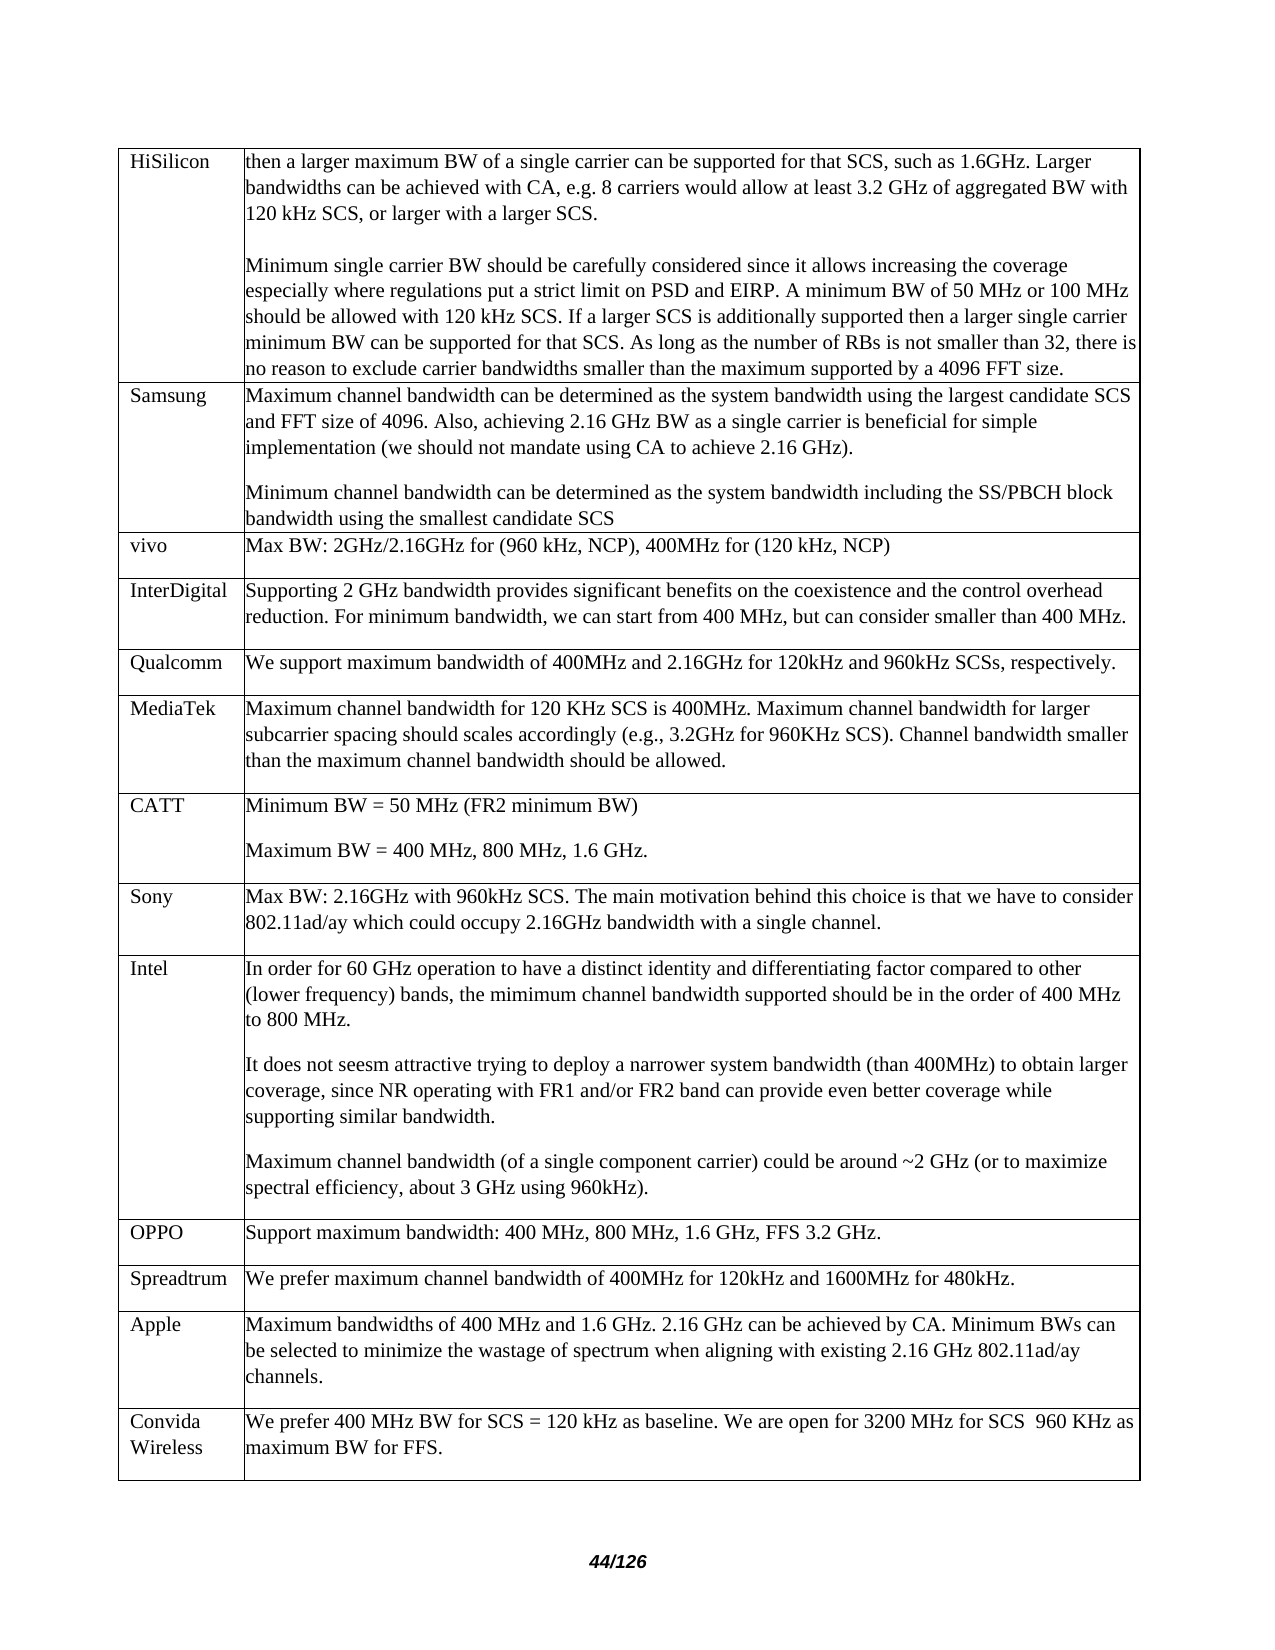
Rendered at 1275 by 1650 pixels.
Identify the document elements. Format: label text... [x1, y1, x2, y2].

table_cell We prefer 400 MHz BW for SCS = 120 kHz as baseline. We are open for 3200 MHz for SCS 960 KHz as maximum BW for FFS. [245, 1409, 1139, 1480]
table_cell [245, 149, 1139, 382]
table_cell Maximum bandwidths of 400 MHz and 1.6 GHz. 2.16 GHz can be achieved by CA. Minimum BWs can be selected to minimize the wastage of spectrum when aligning with existing 2.16 GHz 802.11ad/ay channels. [245, 1312, 1139, 1408]
table_cell We prefer maximum channel bandwidth of 400MHz for 120kHz and 1600MHz for 480kHz. [245, 1266, 1139, 1311]
table_cell Sony [119, 884, 244, 954]
table_cell Max BW: 2.16GHz with 960kHz SCS. The main motivation behind this choice is that we have to consider 802.11ad/ay which could occupy 2.16GHz bandwidth with a single channel. [245, 884, 1139, 954]
table_cell Convida Wireless [119, 1409, 244, 1480]
table_cell Qualcomm [119, 650, 244, 695]
table_cell Apple [119, 1312, 244, 1408]
table_cell InterDigital [119, 579, 244, 649]
table_cell Huawei, HiSilicon [119, 149, 244, 382]
table_cell Maximum channel bandwidth can be determined as the system bandwidth using the largest candidate SCS and FFT size of 4096. Also, achieving 2.16 GHz BW as a single carrier is beneficial for simple implementation (we should not mandate using CA to achieve 2.16 GHz). Minimum channel bandwidth can be determined as the system bandwidth including the SS/PBCH block bandwidth using the smallest candidate SCS [245, 383, 1139, 532]
table_cell vivo [119, 533, 244, 577]
table_cell Support maximum bandwidth: 400 MHz, 800 MHz, 1.6 GHz, FFS 3.2 GHz. [245, 1220, 1139, 1265]
table_cell Max BW: 2GHz/2.16GHz for (960 kHz, NCP), 400MHz for (120 kHz, NCP) [245, 533, 1139, 577]
table_cell We support maximum bandwidth of 400MHz and 2.16GHz for 120kHz and 960kHz SCSs, respectively. [245, 650, 1139, 695]
table_cell OPPO [119, 1220, 244, 1265]
table_cell Spreadtrum [119, 1266, 244, 1311]
table_cell Intel [119, 956, 244, 1219]
table_cell MediaTek [119, 696, 244, 792]
table_cell Minimum BW = 50 MHz (FR2 minimum BW) Maximum BW = 400 MHz, 800 MHz, 1.6 GHz. [245, 794, 1139, 883]
table_cell Supporting 2 GHz bandwidth provides significant benefits on the coexistence and the control overhead reduction. For minimum bandwidth, we can start from 400 MHz, but can consider smaller than 400 MHz. [245, 579, 1139, 649]
table_cell Samsung [119, 383, 244, 532]
table_cell CATT [119, 794, 244, 883]
table_cell In order for 60 GHz operation to have a distinct identity and differentiating factor compared to other (lower frequency) bands, the mimimum channel bandwidth supported should be in the order of 400 MHz to 800 MHz. It does not seesm attractive trying to deploy a narrower system bandwidth (than 400MHz) to obtain larger coverage, since NR operating with FR1 and/or FR2 band can provide even better coverage while supporting similar bandwidth. Maximum channel bandwidth (of a single component carrier) could be around ~2 GHz (or to maximize spectral efficiency, about 3 GHz using 960kHz). [245, 956, 1139, 1219]
table_cell Maximum channel bandwidth for 120 KHz SCS is 400MHz. Maximum channel bandwidth for larger subcarrier spacing should scales accordingly (e.g., 3.2GHz for 960KHz SCS). Channel bandwidth smaller than the maximum channel bandwidth should be allowed. [245, 696, 1139, 792]
